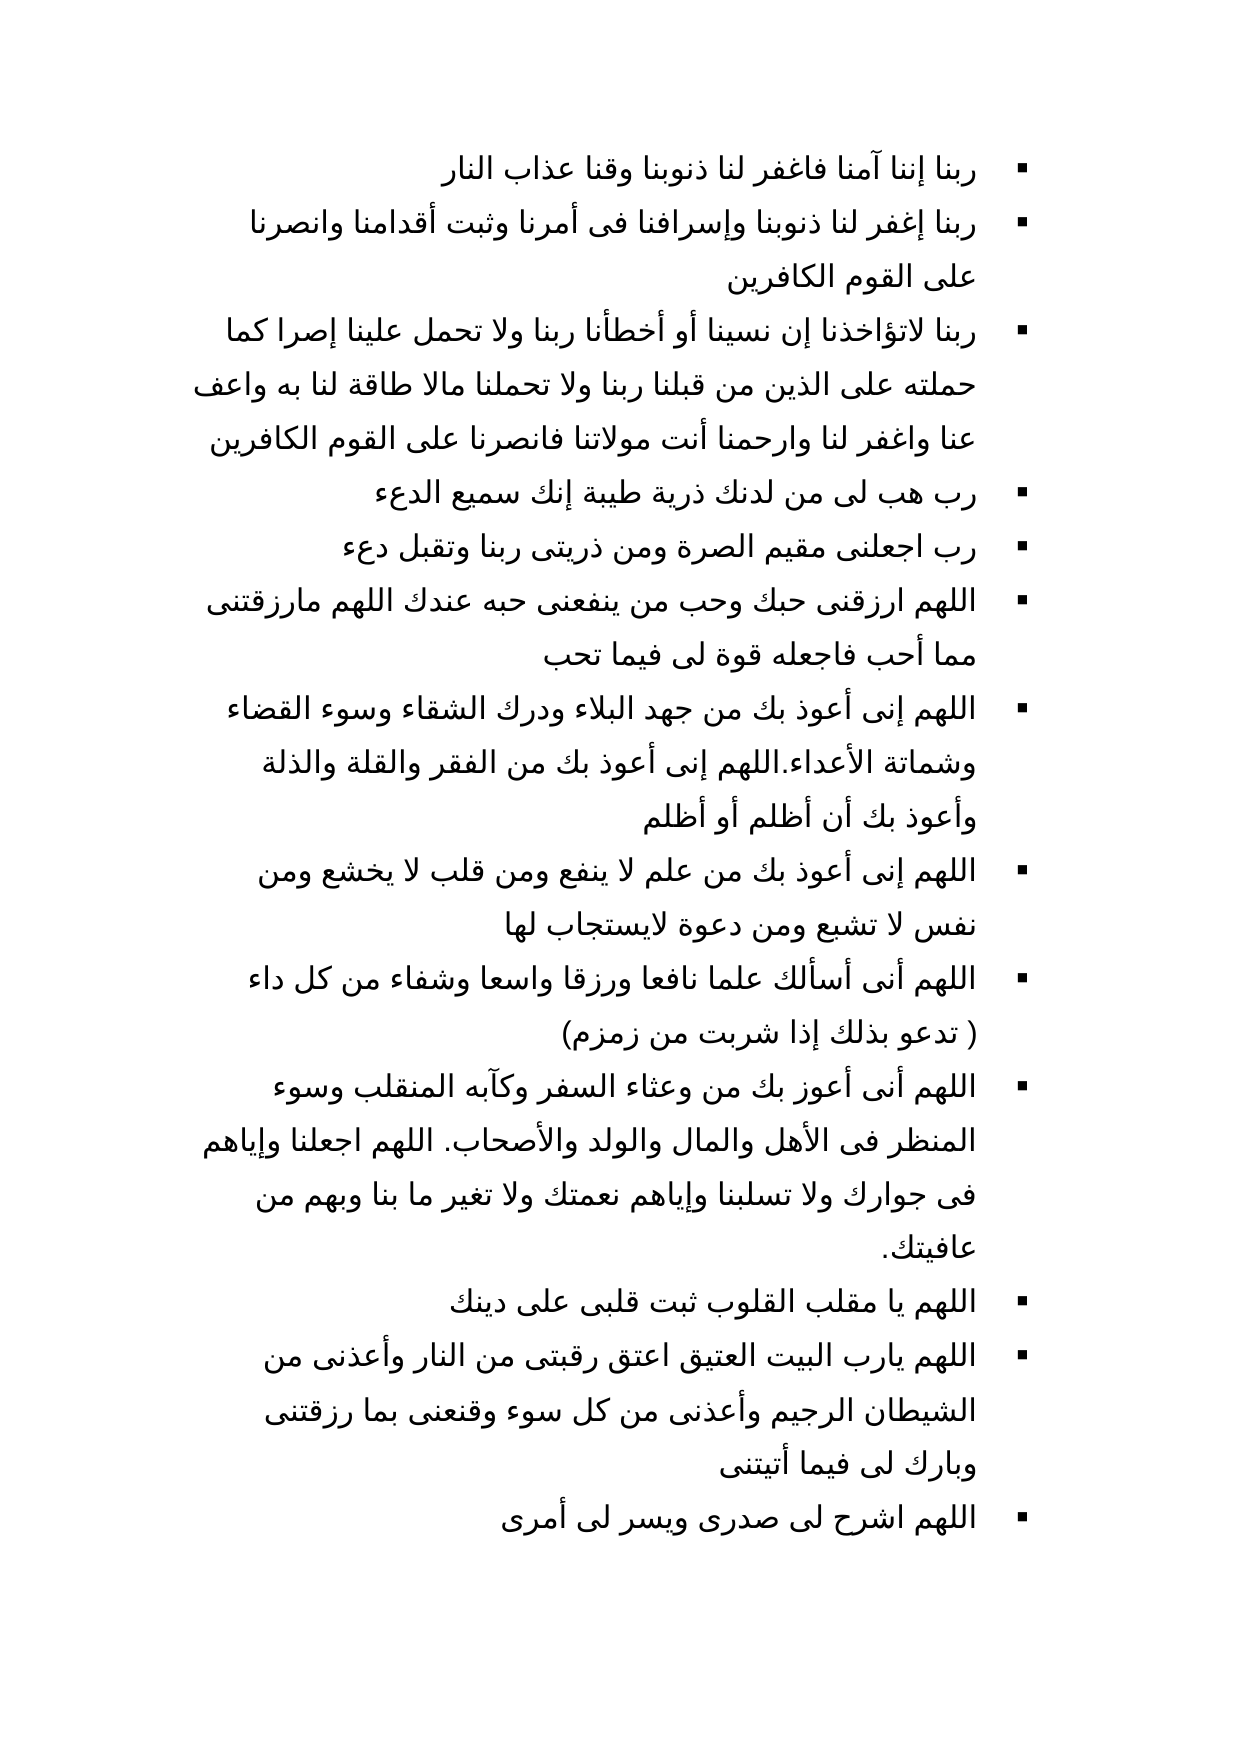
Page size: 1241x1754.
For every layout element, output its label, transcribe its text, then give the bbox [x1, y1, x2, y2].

list رب اجعلنى مقيم الصرة ومن ذريتى ربنا وتقبل دعء [187, 528, 1015, 564]
list اللهم اشرح لى صدرى ويسر لى أمرى [187, 1499, 1015, 1535]
list رب هب لى من لدنك ذرية طيبة إنك سميع الدعء [187, 474, 1015, 510]
list اللهم أنى أعوز بك من وعثاء السفر وكآبه المنقلب وسوء المنظر فى الأهل والمال والولد والأصحاب. اللهم اجعلنا وإياهم فى جوارك ولا تسلبنا وإياهم نعمتك ولا تغير ما بنا وبهم من عافيتك. [187, 1068, 1015, 1265]
list ربنا إننا آمنا فاغفر لنا ذنوبنا وقنا عذاب النار [187, 150, 1015, 186]
list ربنا إغفر لنا ذنوبنا وإسرافنا فى أمرنا وثبت أقدامنا وانصرنا على القوم الكافرين [187, 204, 1015, 294]
list اللهم يارب البيت العتيق اعتق رقبتى من النار وأعذنى من الشيطان الرجيم وأعذنى من كل سوء وقنعنى بما رزقتنى وبارك لى فيما أتيتنى [187, 1337, 1015, 1481]
list اللهم يا مقلب القلوب ثبت قلبى على دينك [187, 1283, 1015, 1319]
list اللهم إنى أعوذ بك من علم لا ينفع ومن قلب لا يخشع ومن نفس لا تشبع ومن دعوة لايستجاب لها [187, 852, 1015, 942]
list اللهم ارزقنى حبك وحب من ينفعنى حبه عندك اللهم مارزقتنى مما أحب فاجعله قوة لى فيما تحب [187, 582, 1015, 672]
list اللهم أنى أسألك علما نافعا ورزقا واسعا وشفاء من كل داء ( تدعو بذلك إذا شربت من زمزم) [187, 960, 1015, 1050]
list ربنا لاتؤاخذنا إن نسينا أو أخطأنا ربنا ولا تحمل علينا إصرا كما حملته على الذين من قبلنا ربنا ولا تحملنا مالا طاقة لنا به واعف عنا واغفر لنا وارحمنا أنت مولاتنا فانصرنا على القوم الكافرين [187, 312, 1015, 456]
list اللهم إنى أعوذ بك من جهد البلاء ودرك الشقاء وسوء القضاء وشماتة الأعداء.اللهم إنى أعوذ بك من الفقر والقلة والذلة وأعوذ بك أن أظلم أو أظلم [187, 690, 1015, 834]
